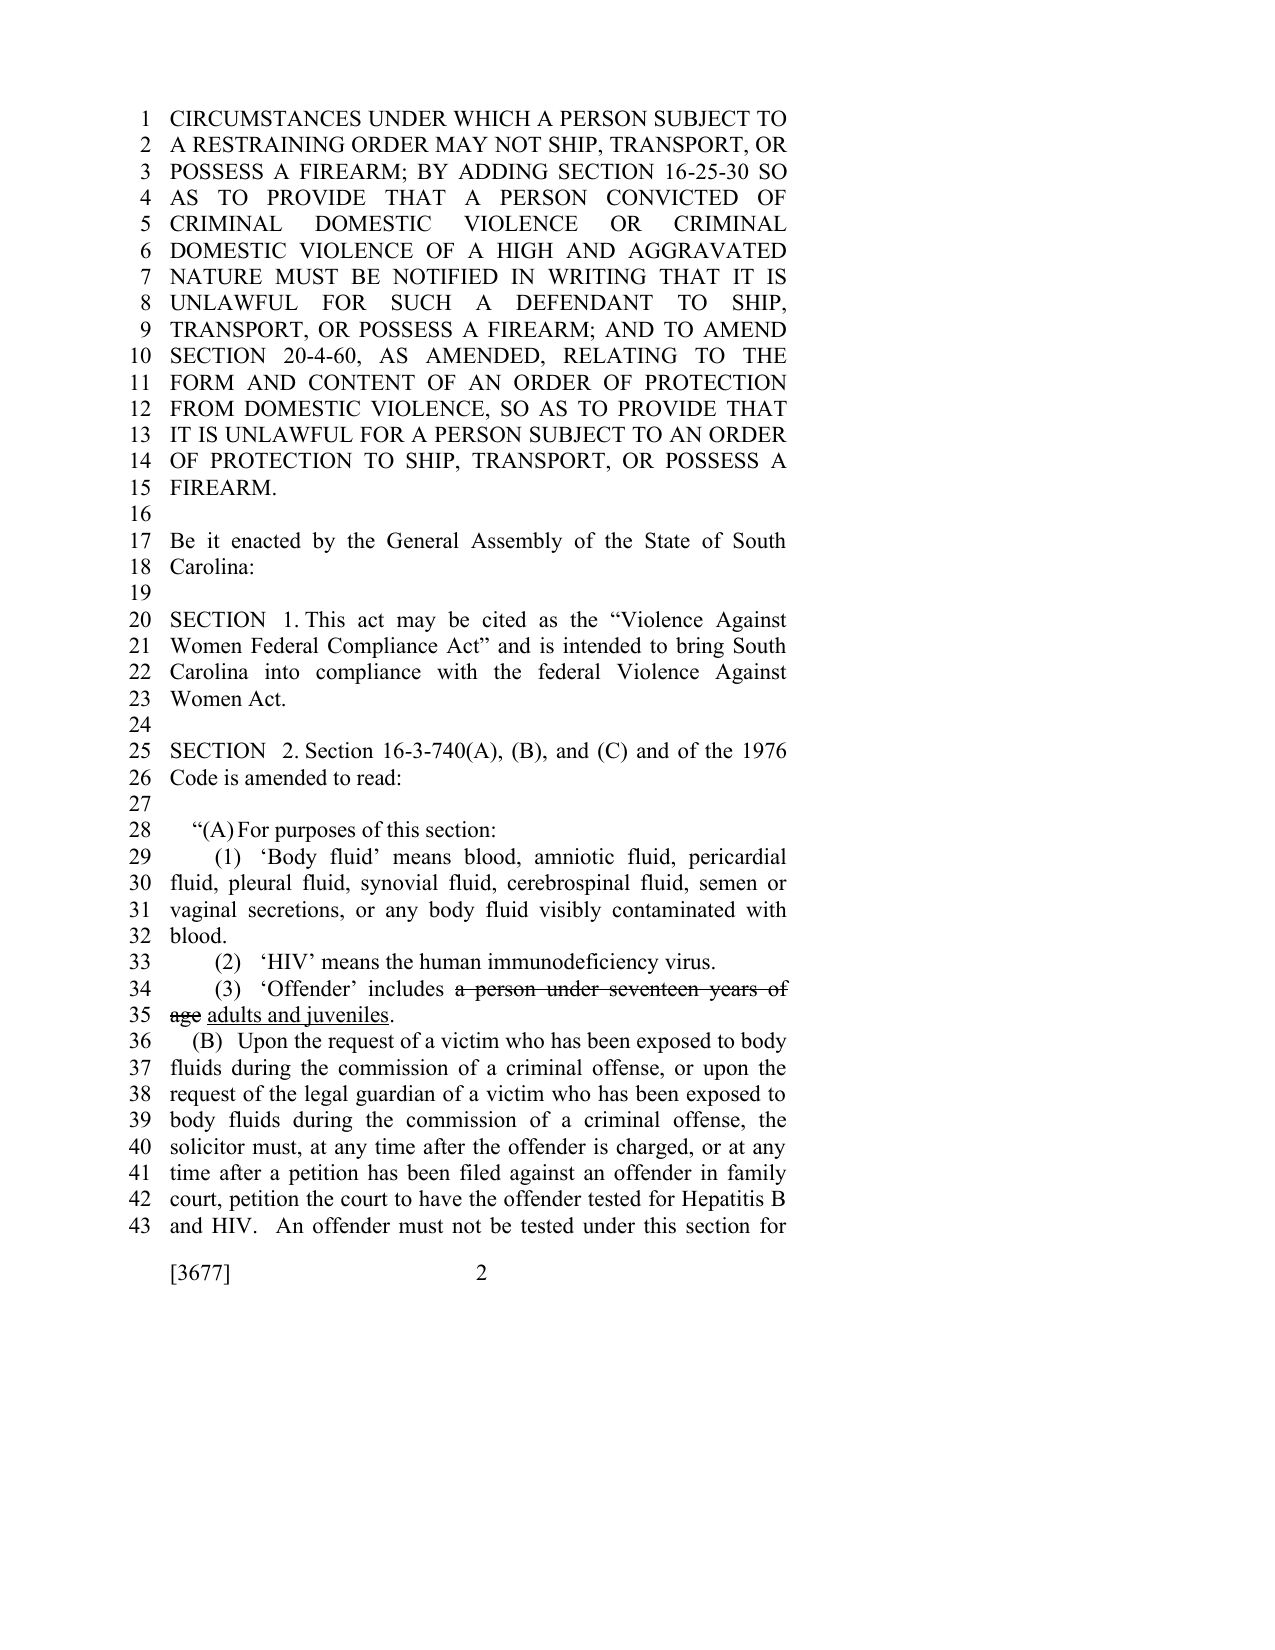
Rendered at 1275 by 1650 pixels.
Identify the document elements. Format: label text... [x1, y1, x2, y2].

text (1) ‘Body fluid’ means blood, amniotic fluid, pericardial fluid, pleural fluid, synovial fluid, cerebrospinal fluid, semen or vaginal secretions, or any body fluid visibly contaminated with blood. [169, 843, 787, 948]
text (2) ‘HIV’ means the human immunodeficiency virus. [169, 948, 787, 975]
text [169, 1027, 787, 1238]
text SECTION 1. This act may be cited as the “Violence Against Women Federal Compliance Act” and is intended to bring South Carolina into compliance with the federal Violence Against Women Act. [169, 606, 787, 711]
text (3) ‘Offender’ includes a person under seventeen years of age adults and juveniles. [169, 975, 787, 1027]
text Be it enacted by the General Assembly of the State of South Carolina: [169, 527, 787, 579]
text “(A) For purposes of this section: [169, 817, 787, 843]
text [169, 105, 787, 500]
text SECTION 2. Section 16-3-740(A), (B), and (C) and of the 1976 Code is amended to read: [169, 737, 787, 790]
